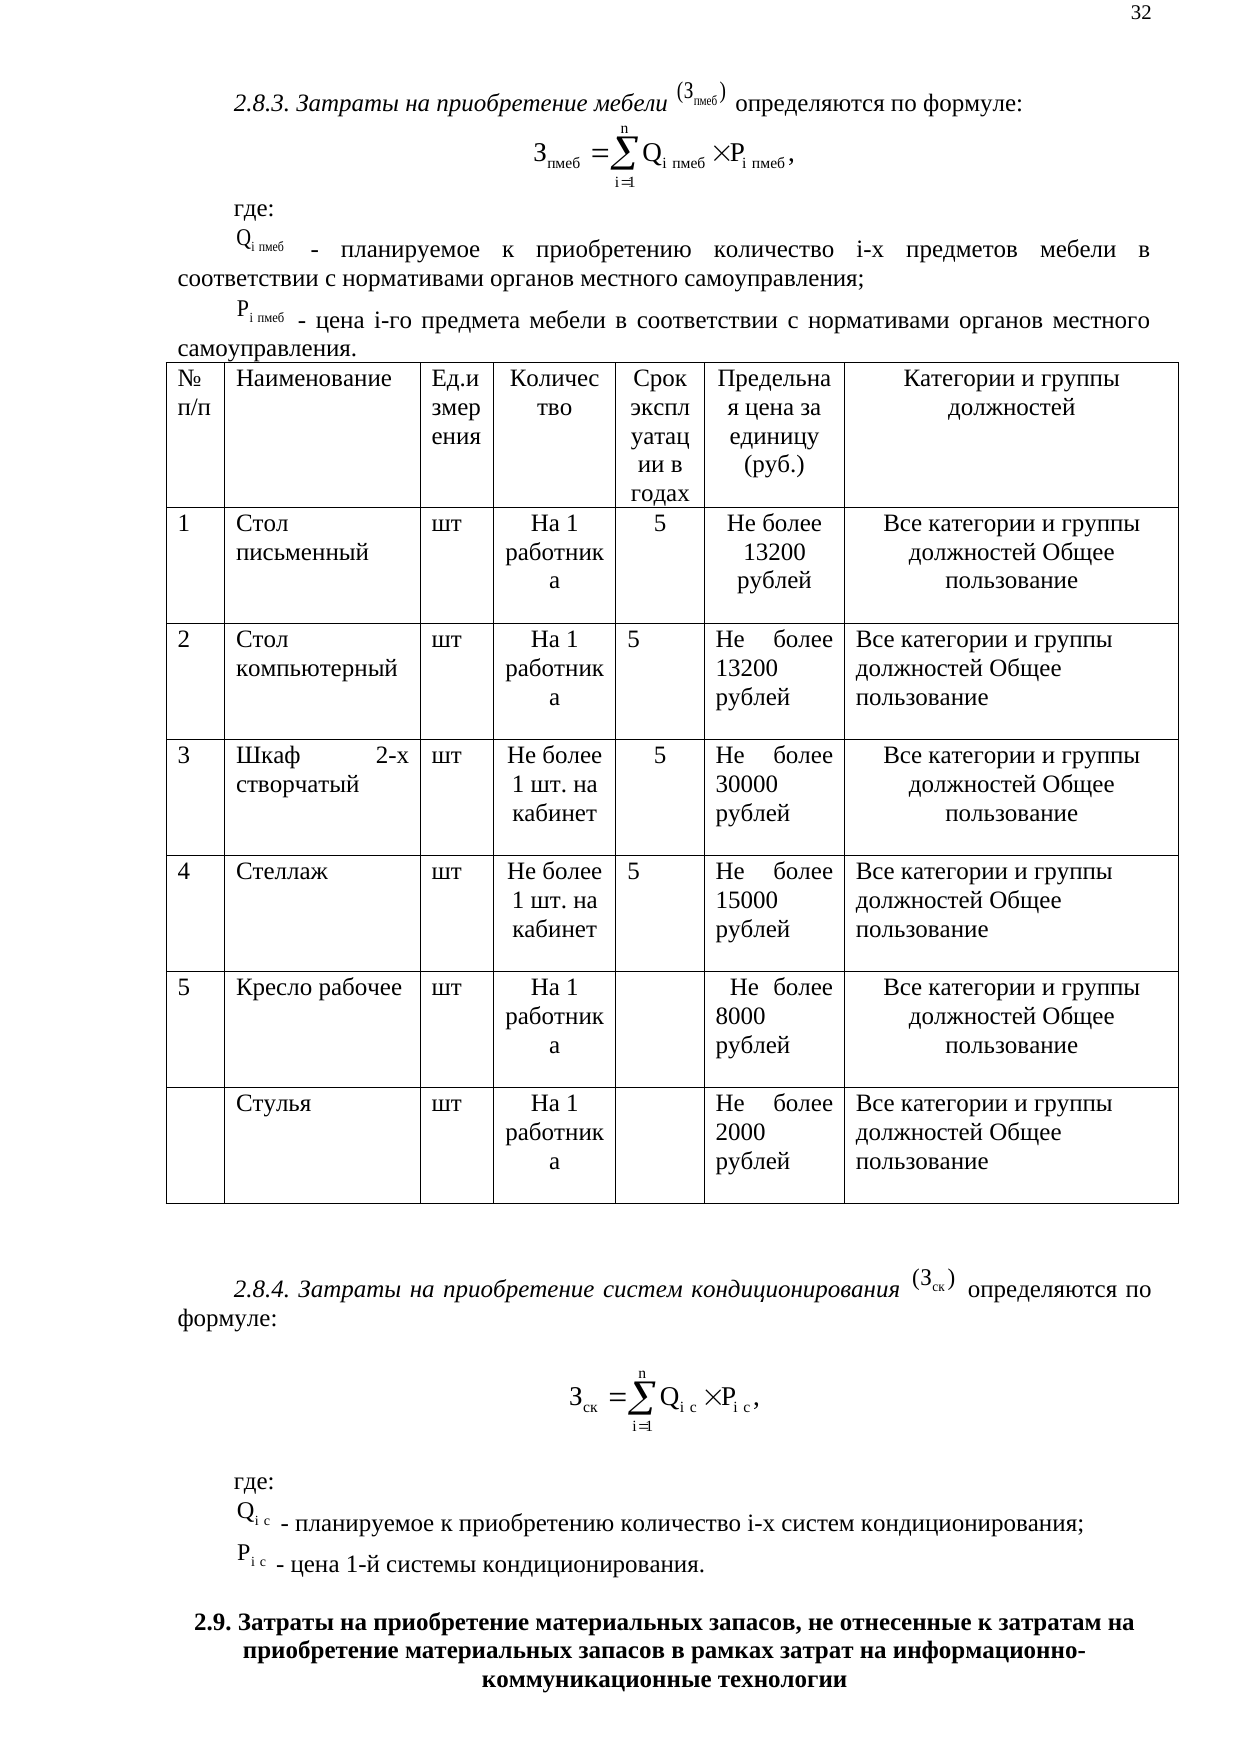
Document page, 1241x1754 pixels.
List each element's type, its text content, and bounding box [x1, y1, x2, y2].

text 2.9. Затраты на приобретение материальных запасов, не отнесенные к затратам на приобретение материальных запасов в рамках затрат на информационно-коммуникационные технологии [177, 1607, 1152, 1693]
table_cell Все категории и группы должностей Общее пользование [845, 508, 1178, 623]
table_cell На 1 работника [494, 1088, 615, 1203]
table_cell 2 [167, 624, 224, 739]
text - цена 1-й системы кондиционирования. [177, 1536, 1152, 1578]
table_cell 4 [167, 856, 224, 971]
table_cell 5 [616, 624, 704, 739]
table_cell шт [421, 508, 493, 623]
table_cell На 1 работника [494, 624, 615, 739]
table_header Срок эксплуатации в годах [616, 363, 704, 507]
table_cell Все категории и группы должностей Общее пользование [845, 1088, 1178, 1203]
table_cell Стулья [225, 1088, 420, 1203]
table_cell 5 [616, 508, 704, 623]
table_cell Стол компьютерный [225, 624, 420, 739]
table_header Ед.измерения [421, 363, 493, 507]
table_cell Все категории и группы должностей Общее пользование [845, 624, 1178, 739]
table_cell 5 [616, 856, 704, 971]
text - планируемое к приобретению количество i-х предметов мебели в соответствии с нормативами органов местного самоуправления; [177, 222, 1152, 292]
text - цена i-го предмета мебели в соответствии с нормативами органов местного самоуправления. [177, 292, 1152, 362]
table_cell Все категории и группы должностей Общее пользование [845, 856, 1178, 971]
table_cell Не более 1 шт. на кабинет [494, 740, 615, 855]
table_cell Не более 13200 рублей [705, 624, 844, 739]
table_header № п/п [167, 363, 224, 507]
table_cell Не более 8000 рублей [705, 972, 844, 1087]
table_cell Не более 13200 рублей [705, 508, 844, 623]
table_cell 5 [616, 740, 704, 855]
text 2.8.4. Затраты на приобретение систем кондиционирования определяются по формуле: [177, 1262, 1152, 1332]
table_cell шт [421, 624, 493, 739]
table_header Количество [494, 363, 615, 507]
table_cell шт [421, 1088, 493, 1203]
table_cell [167, 1088, 224, 1203]
table_cell На 1 работника [494, 508, 615, 623]
table_cell Стеллаж [225, 856, 420, 971]
table_cell Не более 30000 рублей [705, 740, 844, 855]
table_header Категории и группы должностей [845, 363, 1178, 507]
table_cell Кресло рабочее [225, 972, 420, 1087]
table_header Наименование [225, 363, 420, 507]
table_cell Шкаф 2-х створчатый [225, 740, 420, 855]
table_header Предельная цена за единицу (руб.) [705, 363, 844, 507]
table_cell На 1 работника [494, 972, 615, 1087]
table_cell 5 [167, 972, 224, 1087]
text где: [177, 193, 1152, 222]
table_cell Не более 15000 рублей [705, 856, 844, 971]
table_cell [616, 1088, 704, 1203]
table_cell Все категории и группы должностей Общее пользование [845, 740, 1178, 855]
table_cell Все категории и группы должностей Общее пользование [845, 972, 1178, 1087]
table_cell Не более 2000 рублей [705, 1088, 844, 1203]
text - планируемое к приобретению количество i-х систем кондиционирования; [177, 1495, 1152, 1536]
table_cell шт [421, 972, 493, 1087]
table_cell Не более 1 шт. на кабинет [494, 856, 615, 971]
table_cell [616, 972, 704, 1087]
table_cell 1 [167, 508, 224, 623]
table_cell Стол письменный [225, 508, 420, 623]
text где: [177, 1466, 1152, 1495]
table_cell 3 [167, 740, 224, 855]
table_cell шт [421, 740, 493, 855]
table_cell шт [421, 856, 493, 971]
text 2.8.3. Затраты на приобретение мебели определяются по формуле: [177, 75, 1152, 116]
